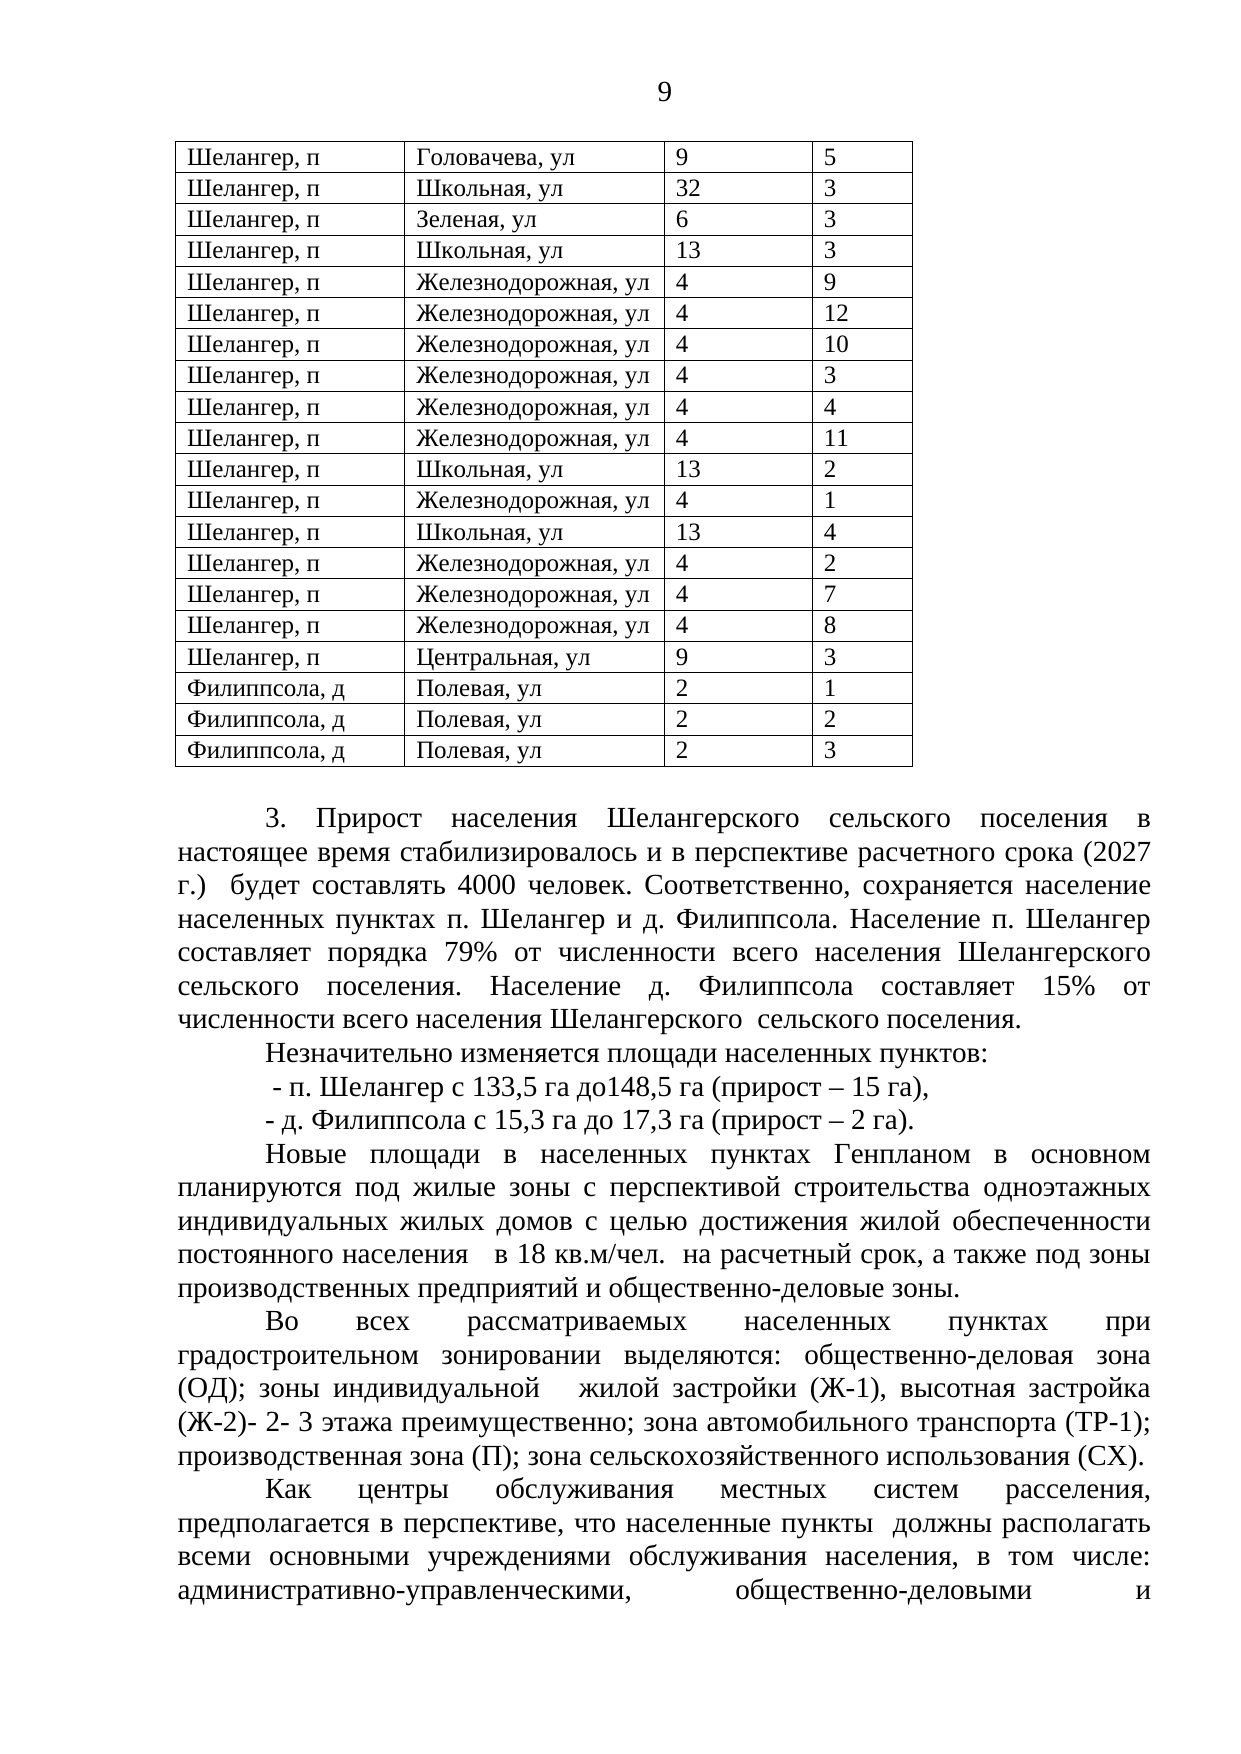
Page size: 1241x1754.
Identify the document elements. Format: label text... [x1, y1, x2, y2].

table_cell Шелангер, п [176, 454, 404, 484]
table_cell Шелангер, п [176, 298, 404, 328]
table_cell 4 [665, 486, 812, 516]
table_cell 4 [665, 298, 812, 328]
table_cell 4 [665, 361, 812, 391]
table_cell Шелангер, п [176, 579, 404, 609]
table_cell 4 [665, 423, 812, 453]
table_cell 3 [813, 173, 912, 203]
table_cell 32 [665, 173, 812, 203]
table_cell 2 [813, 548, 912, 578]
table_cell Железнодорожная, ул [405, 392, 664, 422]
table_cell 2 [665, 736, 812, 766]
table_cell 8 [813, 611, 912, 641]
table_cell Школьная, ул [405, 454, 664, 484]
table_cell 9 [665, 642, 812, 672]
table_cell 2 [665, 673, 812, 703]
table_cell 13 [665, 236, 812, 266]
table_cell 3 [813, 736, 912, 766]
table_cell Шелангер, п [176, 486, 404, 516]
table_cell Филиппсола, д [176, 673, 404, 703]
table_cell Центральная, ул [405, 642, 664, 672]
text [177, 1471, 1152, 1605]
text - д. Филиппсола с 15,3 га до 17,3 га (прирост – 2 га). [177, 1102, 1152, 1136]
table_cell Шелангер, п [176, 142, 404, 172]
table_cell Шелангер, п [176, 329, 404, 359]
table_cell 12 [813, 298, 912, 328]
table_cell Железнодорожная, ул [405, 361, 664, 391]
table_cell Шелангер, п [176, 517, 404, 547]
table_cell Шелангер, п [176, 173, 404, 203]
table_cell Шелангер, п [176, 611, 404, 641]
table_cell 10 [813, 329, 912, 359]
table_cell Железнодорожная, ул [405, 267, 664, 297]
table_cell 7 [813, 579, 912, 609]
table_cell Школьная, ул [405, 173, 664, 203]
table_cell 4 [665, 579, 812, 609]
table_cell 4 [813, 392, 912, 422]
table_cell 13 [665, 517, 812, 547]
table_cell Шелангер, п [176, 361, 404, 391]
table_cell Шелангер, п [176, 267, 404, 297]
table_cell 9 [813, 267, 912, 297]
table_cell Шелангер, п [176, 423, 404, 453]
table_cell Шелангер, п [176, 392, 404, 422]
table_cell Шелангер, п [176, 204, 404, 234]
table_cell Полевая, ул [405, 673, 664, 703]
table_cell Железнодорожная, ул [405, 611, 664, 641]
table_cell Железнодорожная, ул [405, 486, 664, 516]
table_cell 2 [813, 704, 912, 734]
table_cell Филиппсола, д [176, 736, 404, 766]
table_cell Школьная, ул [405, 236, 664, 266]
table_cell Шелангер, п [176, 548, 404, 578]
table_cell 6 [665, 204, 812, 234]
table_cell Шелангер, п [176, 642, 404, 672]
table_cell 4 [665, 392, 812, 422]
table_cell 4 [665, 329, 812, 359]
table_cell 4 [813, 517, 912, 547]
table_cell Полевая, ул [405, 704, 664, 734]
table_cell 3 [813, 642, 912, 672]
table_cell 4 [665, 548, 812, 578]
table_cell Железнодорожная, ул [405, 423, 664, 453]
table_cell 4 [665, 267, 812, 297]
table_cell 5 [813, 142, 912, 172]
text 3. Прирост населения Шелангерского сельского поселения в настоящее время стабилизировалось и в перспективе расчетного срока (2027 г.) будет составлять 4000 человек. Соответственно, сохраняется население населенных пунктах п. Шелангер и д. Филиппсола. Население п. Шелангер составляет порядка 79% от численности всего населения Шелангерского сельского поселения. Население д. Филиппсола составляет 15% от численности всего населения Шелангерского сельского поселения. [177, 800, 1152, 1035]
table_cell Полевая, ул [405, 736, 664, 766]
table_cell 11 [813, 423, 912, 453]
table_cell Железнодорожная, ул [405, 298, 664, 328]
text Во всех рассматриваемых населенных пунктах при градостроительном зонировании выделяются: общественно-деловая зона (ОД); зоны индивидуальной жилой застройки (Ж-1), высотная застройка (Ж-2)- 2- 3 этажа преимущественно; зона автомобильного транспорта (ТР-1); производственная зона (П); зона сельскохозяйственного использования (СХ). [177, 1303, 1152, 1471]
table_cell 1 [813, 673, 912, 703]
table_cell Шелангер, п [176, 236, 404, 266]
text Незначительно изменяется площади населенных пунктов: [177, 1035, 1152, 1069]
table_cell 2 [665, 704, 812, 734]
text - п. Шелангер с 133,5 га до148,5 га (прирост – 15 га), [177, 1069, 1152, 1102]
table_cell Зеленая, ул [405, 204, 664, 234]
table_cell Школьная, ул [405, 517, 664, 547]
table_cell Головачева, ул [405, 142, 664, 172]
table_cell 13 [665, 454, 812, 484]
table_cell 9 [665, 142, 812, 172]
table_cell 3 [813, 361, 912, 391]
table_cell Железнодорожная, ул [405, 548, 664, 578]
table_cell 4 [665, 611, 812, 641]
text Новые площади в населенных пунктах Генпланом в основном планируются под жилые зоны с перспективой строительства одноэтажных индивидуальных жилых домов с целью достижения жилой обеспеченности постоянного населения в 18 кв.м/чел. на расчетный срок, а также под зоны производственных предприятий и общественно-деловые зоны. [177, 1136, 1152, 1303]
table_cell Филиппсола, д [176, 704, 404, 734]
table_cell 3 [813, 236, 912, 266]
table_cell Железнодорожная, ул [405, 579, 664, 609]
table_cell 1 [813, 486, 912, 516]
table_cell 3 [813, 204, 912, 234]
table_cell Железнодорожная, ул [405, 329, 664, 359]
table_cell 2 [813, 454, 912, 484]
